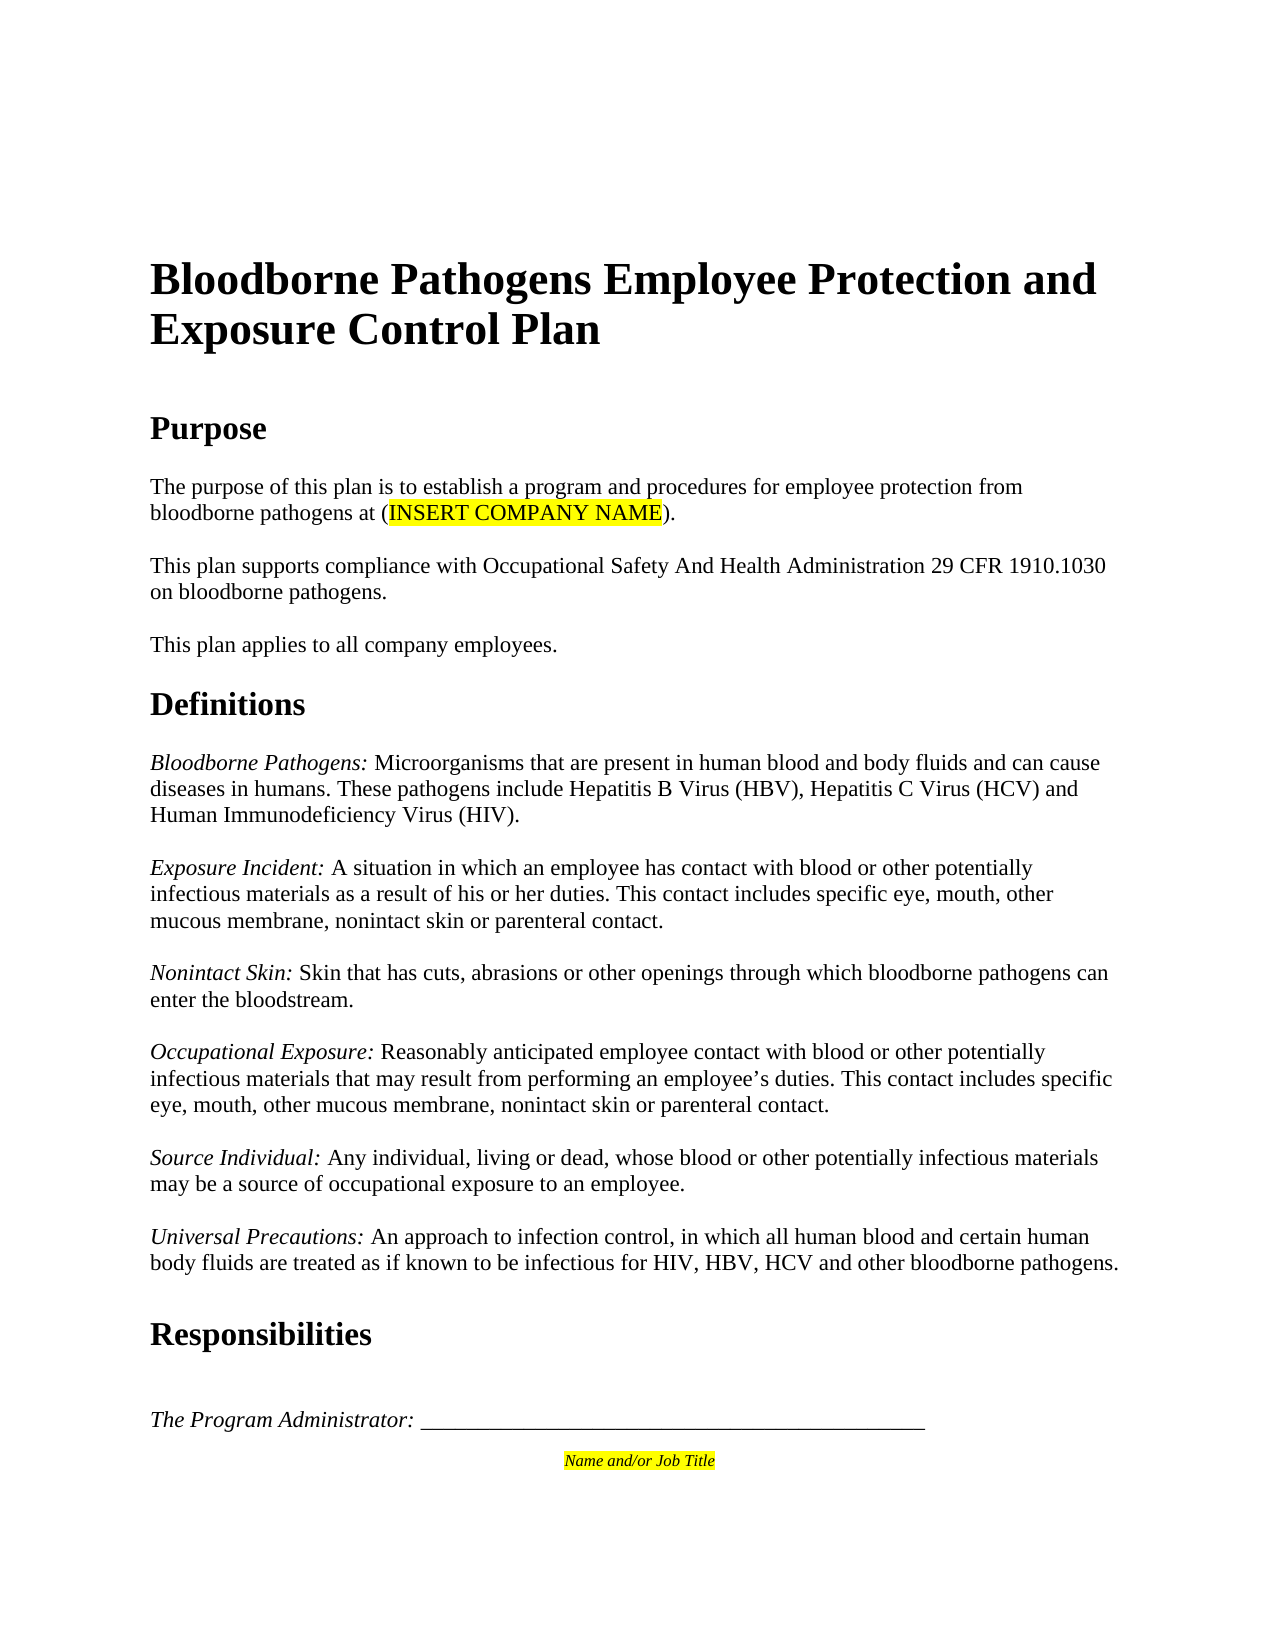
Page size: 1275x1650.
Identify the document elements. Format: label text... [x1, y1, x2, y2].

text Responsibilities [150, 1302, 1125, 1356]
text Occupational Exposure: Reasonably anticipated employee contact with blood or other potentially infectious materials that may result from performing an employee’s duties. This contact includes specific eye, mouth, other mucous membrane, nonintact skin or parenteral contact. [150, 1038, 1125, 1117]
text The purpose of this plan is to establish a program and procedures for employee protection from bloodborne pathogens at (INSERT COMPANY NAME). [150, 473, 1125, 526]
text Name and/or Job Title [150, 1450, 1125, 1471]
text This plan applies to all company employees. [150, 631, 1125, 657]
subtitle Bloodborne Pathogens Employee Protection and Exposure Control Plan [150, 254, 1125, 354]
text Nonintact Skin: Skin that has cuts, abrasions or other openings through which bloodborne pathogens can enter the bloodstream. [150, 959, 1125, 1012]
text Source Individual: Any individual, living or dead, whose blood or other potentially infectious materials may be a source of occupational exposure to an employee. [150, 1144, 1125, 1197]
text The Program Administrator: ____________________________________________ [150, 1403, 1125, 1433]
text Purpose [150, 408, 1125, 447]
text This plan supports compliance with Occupational Safety And Health Administration 29 1910.1030 on bloodborne pathogens. [150, 552, 1125, 605]
text Universal Precautions: An approach to infection control, in which all human blood and certain human body fluids are treated as if known to be infectious for HIV, HBV, HCV and other bloodborne pathogens. [150, 1223, 1125, 1276]
text Exposure Incident: A situation in which an employee has contact with blood or other potentially infectious materials as a result of his or her duties. This contact includes specific eye, mouth, other mucous membrane, nonintact skin or parenteral contact. [150, 854, 1125, 933]
text Definitions [150, 684, 1125, 722]
text Bloodborne Pathogens: Microorganisms that are present in human blood and body fluids and can cause diseases in humans. These pathogens include Hepatitis B Virus (HBV), Hepatitis C Virus (HCV) and Human Immunodeficiency Virus (HIV). [150, 748, 1125, 828]
